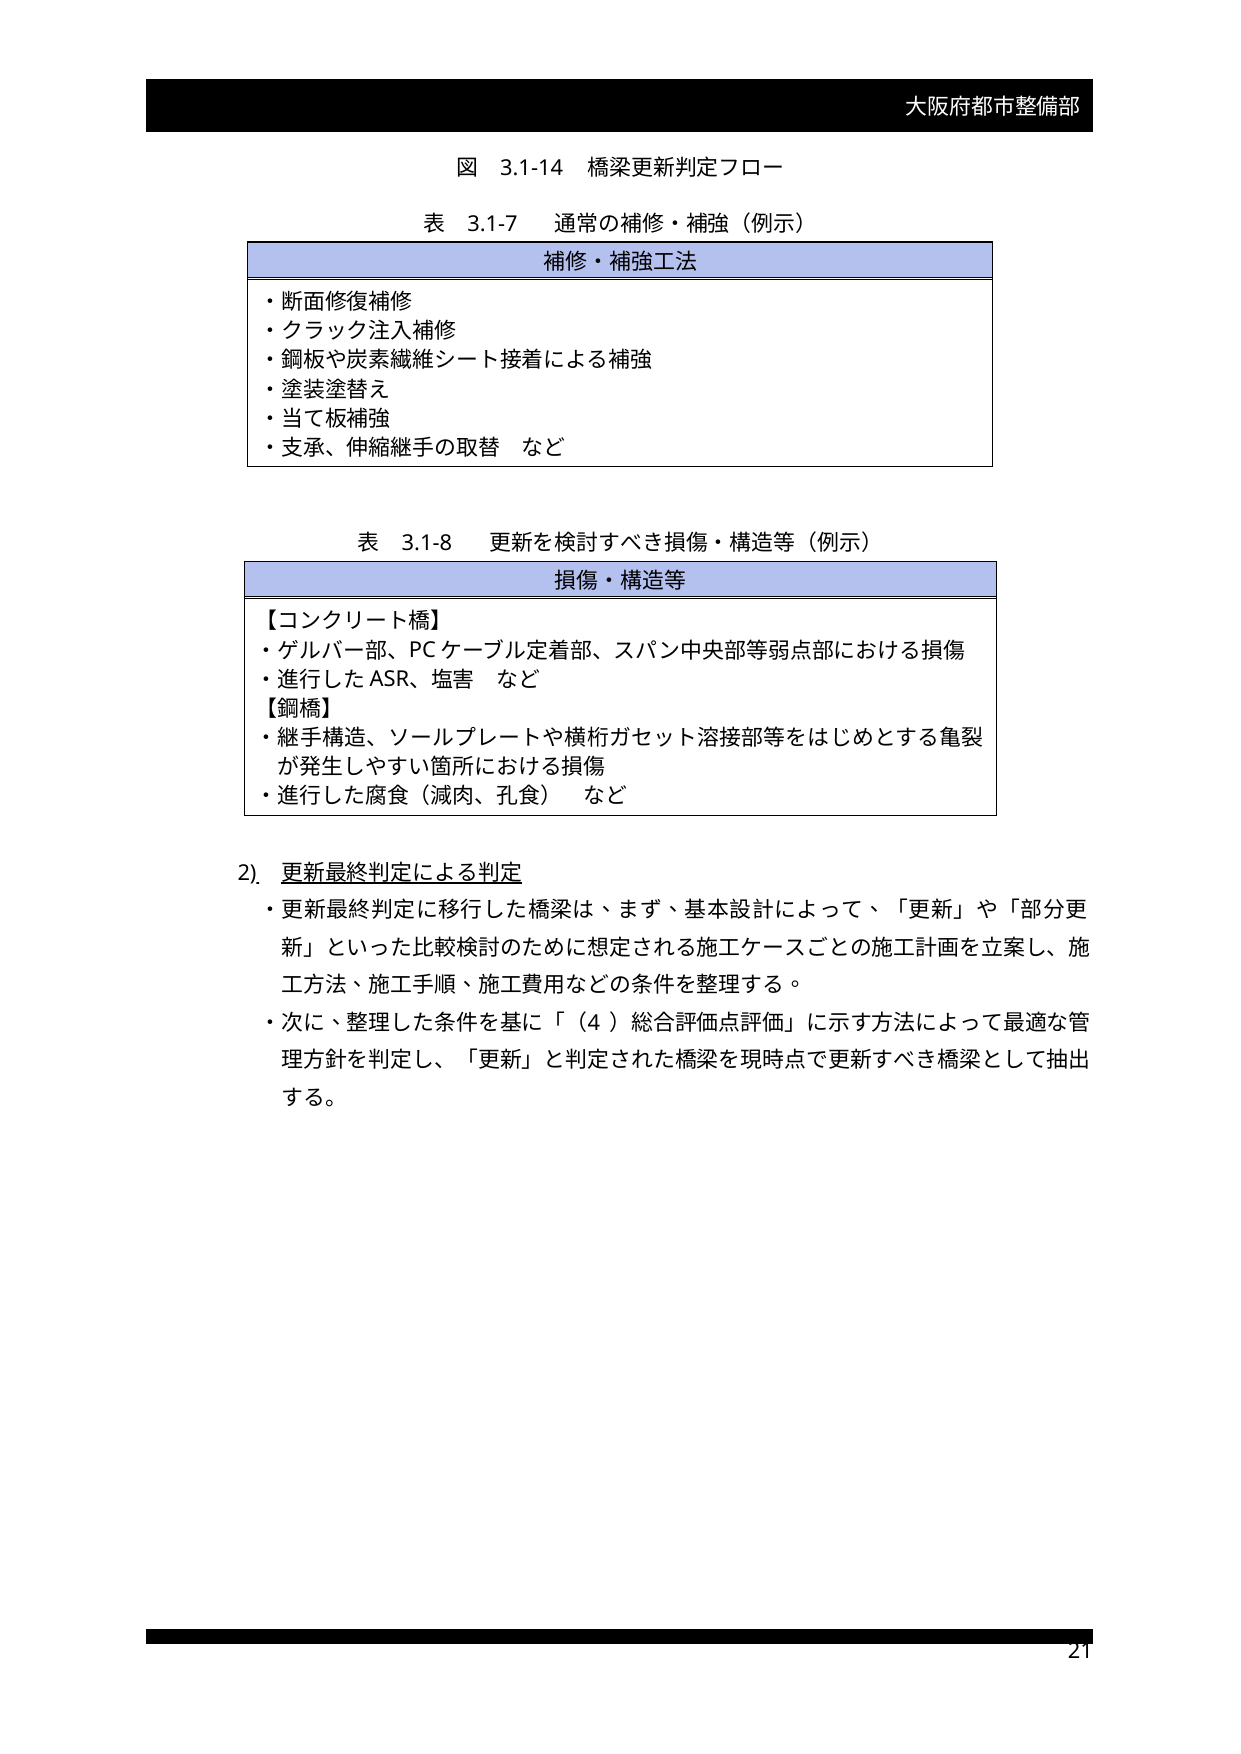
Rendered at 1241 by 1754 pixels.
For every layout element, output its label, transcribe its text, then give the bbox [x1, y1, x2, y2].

table_cell 【コンクリート橋】 ・ゲルバー部、PCケーブル定着部、スパン中央部等弱点部における損傷 ・進行したASR、塩害 など 【鋼橋】 ・継手構造、ソールプレートや横桁ガセット溶接部等をはじめとする亀裂が発生しやすい箇所における損傷 ・進行した腐食（減肉、孔食） など [245, 599, 996, 814]
table_header 補修・補強工法 [248, 243, 992, 277]
text 表 3.1-8 更新を検討すべき損傷・構造等（例示） [150, 523, 1090, 561]
text 表 3.1-7 通常の補修・補強（例示） [150, 204, 1090, 241]
table_header 損傷・構造等 [245, 562, 996, 596]
subtitle 更新最終判定による判定 [227, 853, 1090, 891]
text 図 3.1-14 橋梁更新判定フロー [150, 148, 1090, 185]
text ・更新最終判定に移行した橋梁は、まず、基本設計によって、「更新」や「部分更新」といった比較検討のために想定される施工ケースごとの施工計画を立案し、施工方法、施工手順、施工費用などの条件を整理する。 [249, 891, 1090, 1003]
table_cell ・断面修復補修 ・クラック注入補修 ・鋼板や炭素繊維シート接着による補強 ・塗装塗替え ・当て板補強 ・支承、伸縮継手の取替 など [248, 280, 992, 466]
text ・次に、整理した条件を基に「（4）総合評価点評価」に示す方法によって最適な管理方針を判定し、「更新」と判定された橋梁を現時点で更新すべき橋梁として抽出する。 [249, 1003, 1090, 1116]
